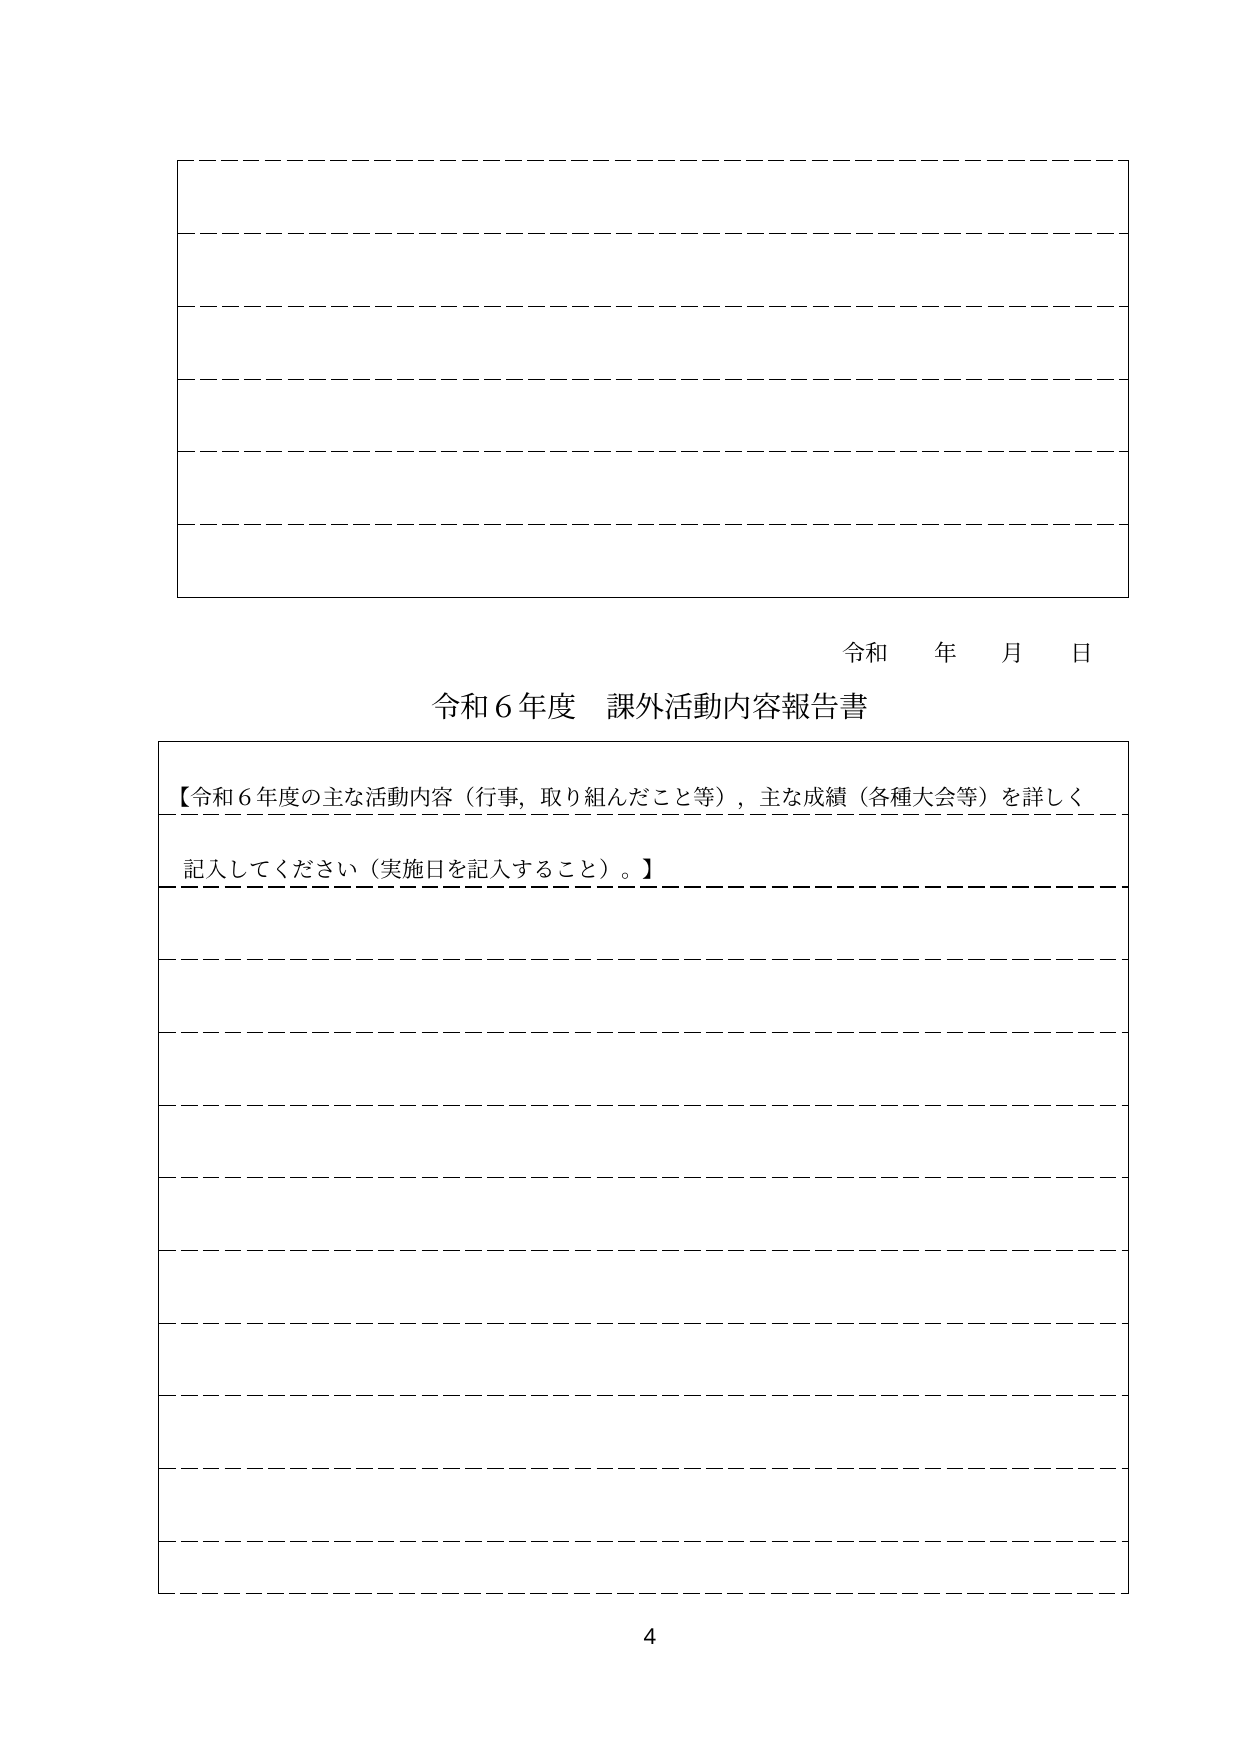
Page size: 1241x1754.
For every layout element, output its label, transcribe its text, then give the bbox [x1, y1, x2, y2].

table_cell [178, 160, 1128, 233]
table_cell [159, 1395, 1128, 1468]
table_cell [159, 1541, 1128, 1593]
table_cell [159, 1032, 1128, 1104]
table_cell [159, 959, 1128, 1032]
table_cell [159, 886, 1128, 959]
table_cell [159, 1323, 1128, 1395]
table_cell 記入してください（実施日を記入すること）。】 [159, 814, 1128, 886]
table_cell [178, 524, 1128, 597]
table_cell [159, 1105, 1128, 1177]
text 令和 年 月 日 [177, 633, 1093, 669]
table_cell [178, 451, 1128, 524]
table_cell [159, 1468, 1128, 1541]
table_cell [159, 1177, 1128, 1250]
table_cell [178, 306, 1128, 378]
table_cell [178, 233, 1128, 306]
text 令和６年度 課外活動内容報告書 [177, 669, 1122, 741]
table_header 【令和６年度の主な活動内容（行事，取り組んだこと等），主な成績（各種大会等）を詳しく [159, 742, 1128, 814]
table_cell [159, 1250, 1128, 1323]
table_cell [178, 379, 1128, 451]
